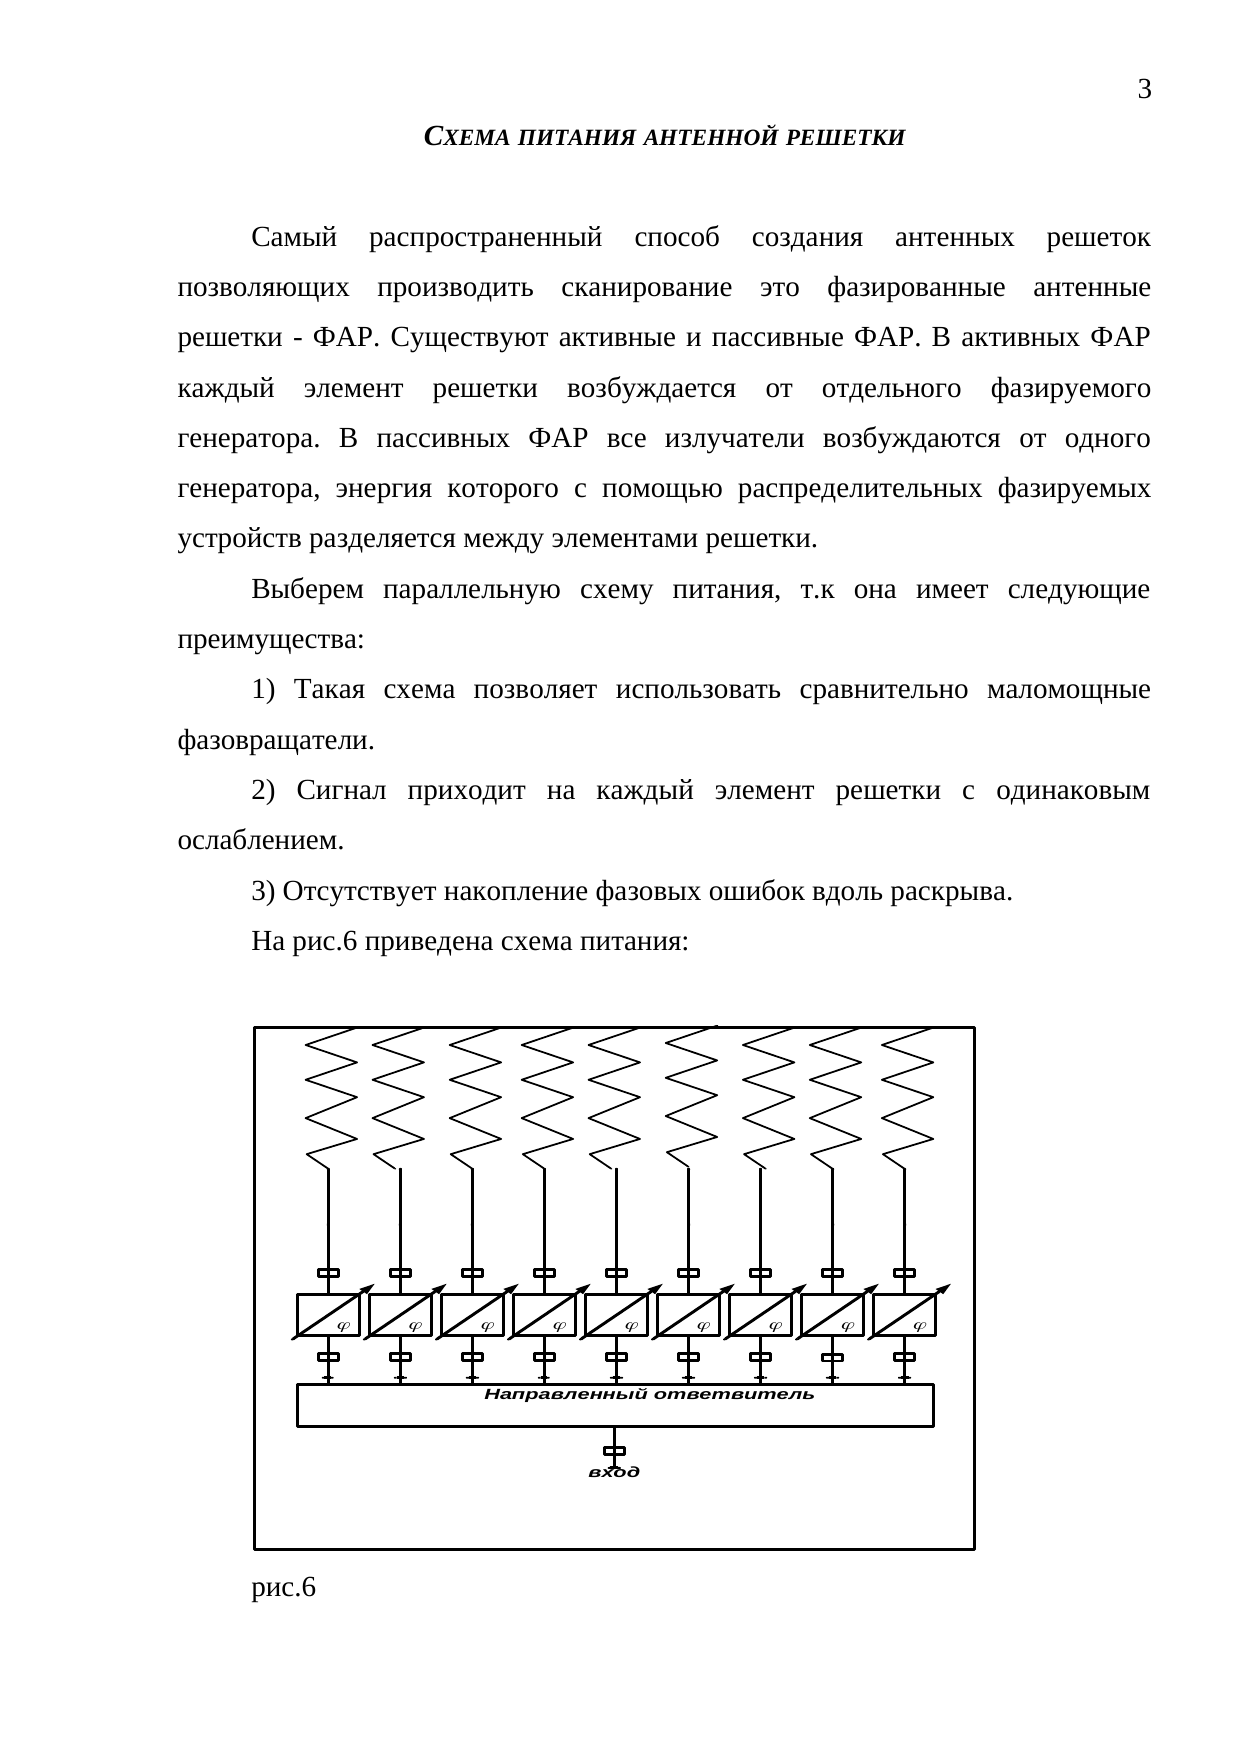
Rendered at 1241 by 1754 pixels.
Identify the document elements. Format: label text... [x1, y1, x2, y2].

text 2) Сигнал приходит на каждый элемент решетки с одинаковым ослаблением. [177, 772, 1152, 856]
text рис.6 [177, 1569, 1152, 1602]
text Самый распространенный способ создания антенных решеток позволяющих производить сканирование это фазированные антенные решетки - ФАР. Существуют активные и пассивные ФАР. В активных ФАР каждый элемент решетки возбуждается от отдельного фазируемого генератора. В пассивных ФАР все излучатели возбуждаются от одного генератора, энергия которого с помощью распределительных фазируемых устройств разделяется между элементами решетки. [177, 219, 1152, 554]
subtitle Схема питания антенной решетки [177, 118, 1152, 152]
text На рис.6 приведена схема питания: [177, 923, 1152, 957]
text 1) Такая схема позволяет использовать сравнительно маломощные фазовращатели. [177, 672, 1152, 755]
text Выберем параллельную схему питания, т.к она имеет следующие преимущества: [177, 571, 1152, 655]
text 3) Отсутствует накопление фазовых ошибок вдоль раскрыва. [177, 873, 1152, 906]
